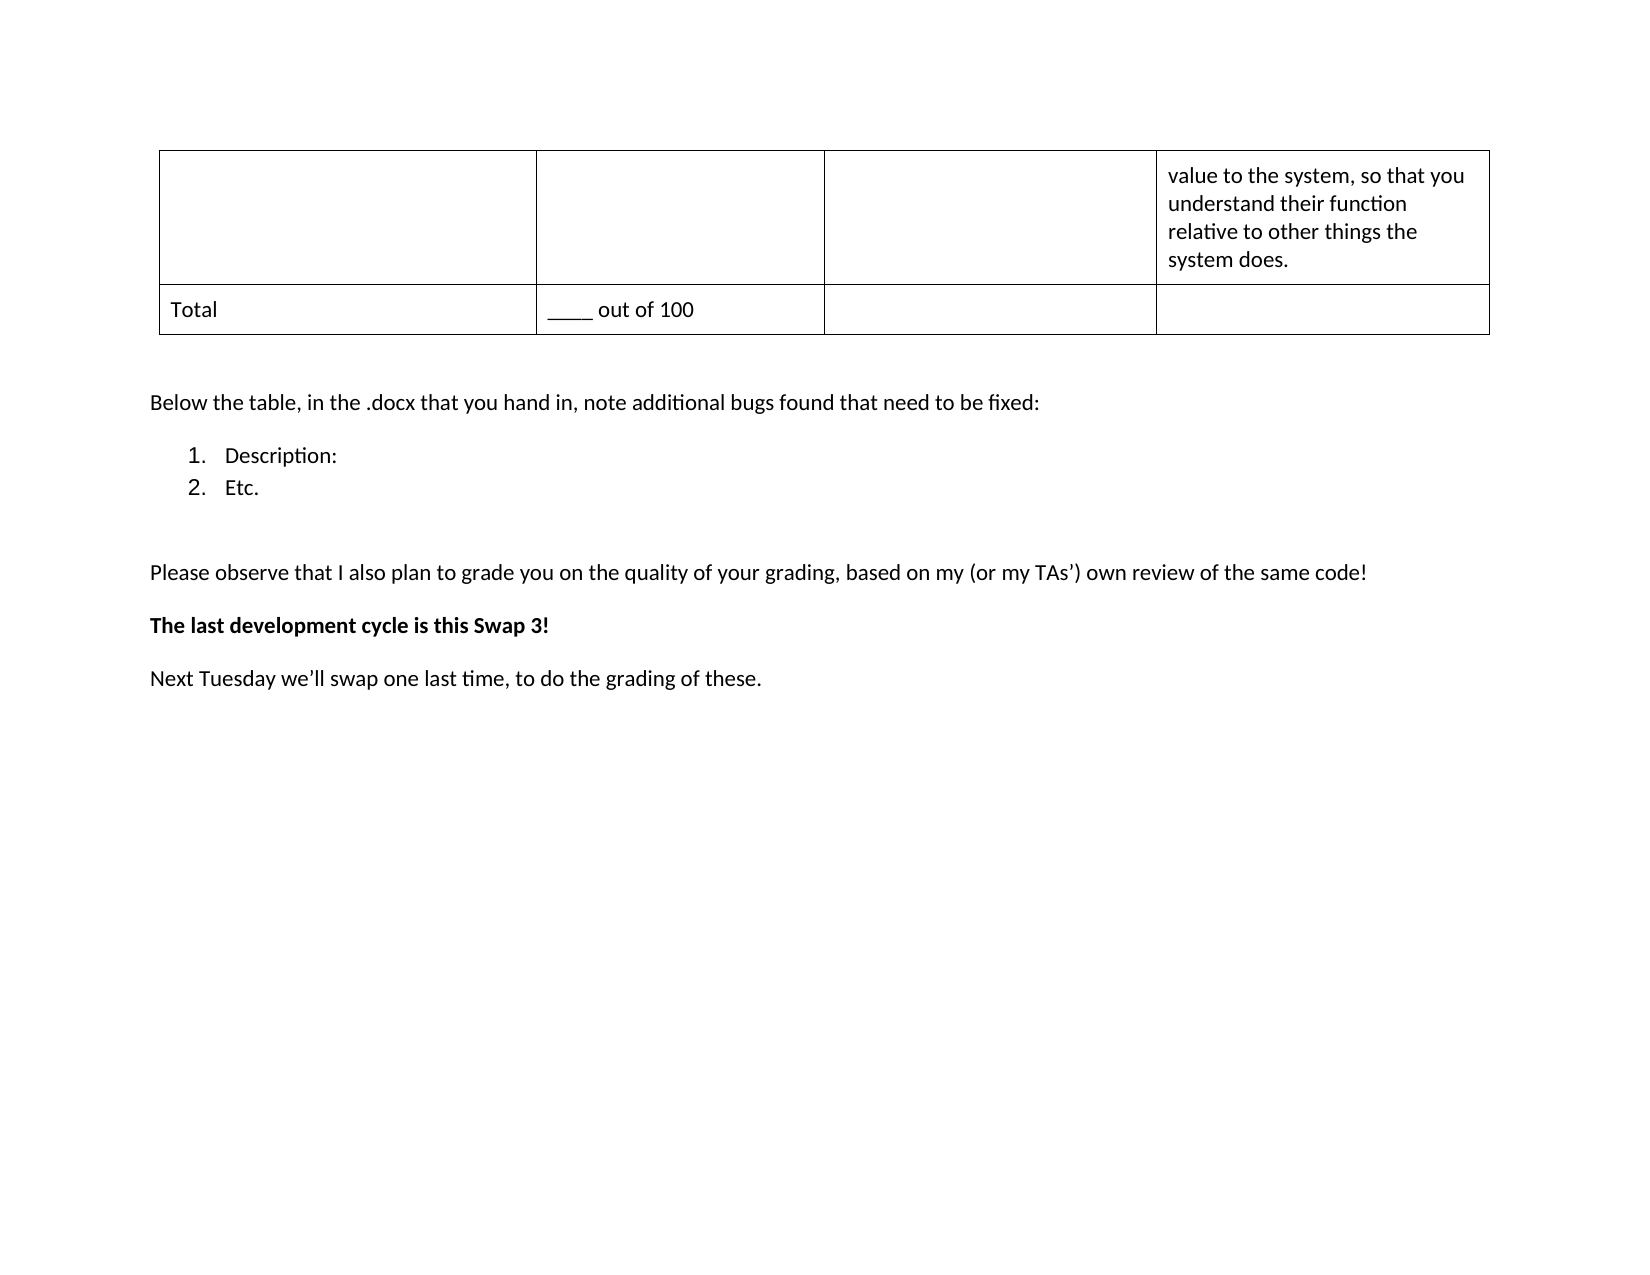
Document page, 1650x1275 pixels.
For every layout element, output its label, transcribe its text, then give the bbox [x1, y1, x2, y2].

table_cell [537, 151, 824, 284]
table_cell Total [160, 285, 536, 334]
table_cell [160, 151, 536, 284]
text Next Tuesday we’ll swap one last time, to do the grading of these. [150, 664, 1500, 692]
list Etc. [188, 473, 1500, 501]
table_cell [825, 285, 1156, 334]
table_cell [825, 151, 1156, 284]
text The last development cycle is this Swap 3! [150, 611, 1500, 639]
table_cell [1157, 151, 1489, 284]
text Below the table, in the .docx that you hand in, note additional bugs found that need to be fixed: [150, 388, 1500, 416]
table_cell ____ out of 100 [537, 285, 824, 334]
table_cell [1157, 285, 1489, 334]
text Please observe that I also plan to grade you on the quality of your grading, based on my (or my TAs’) own review of the same code! [150, 558, 1500, 586]
list Description: [188, 441, 1500, 469]
